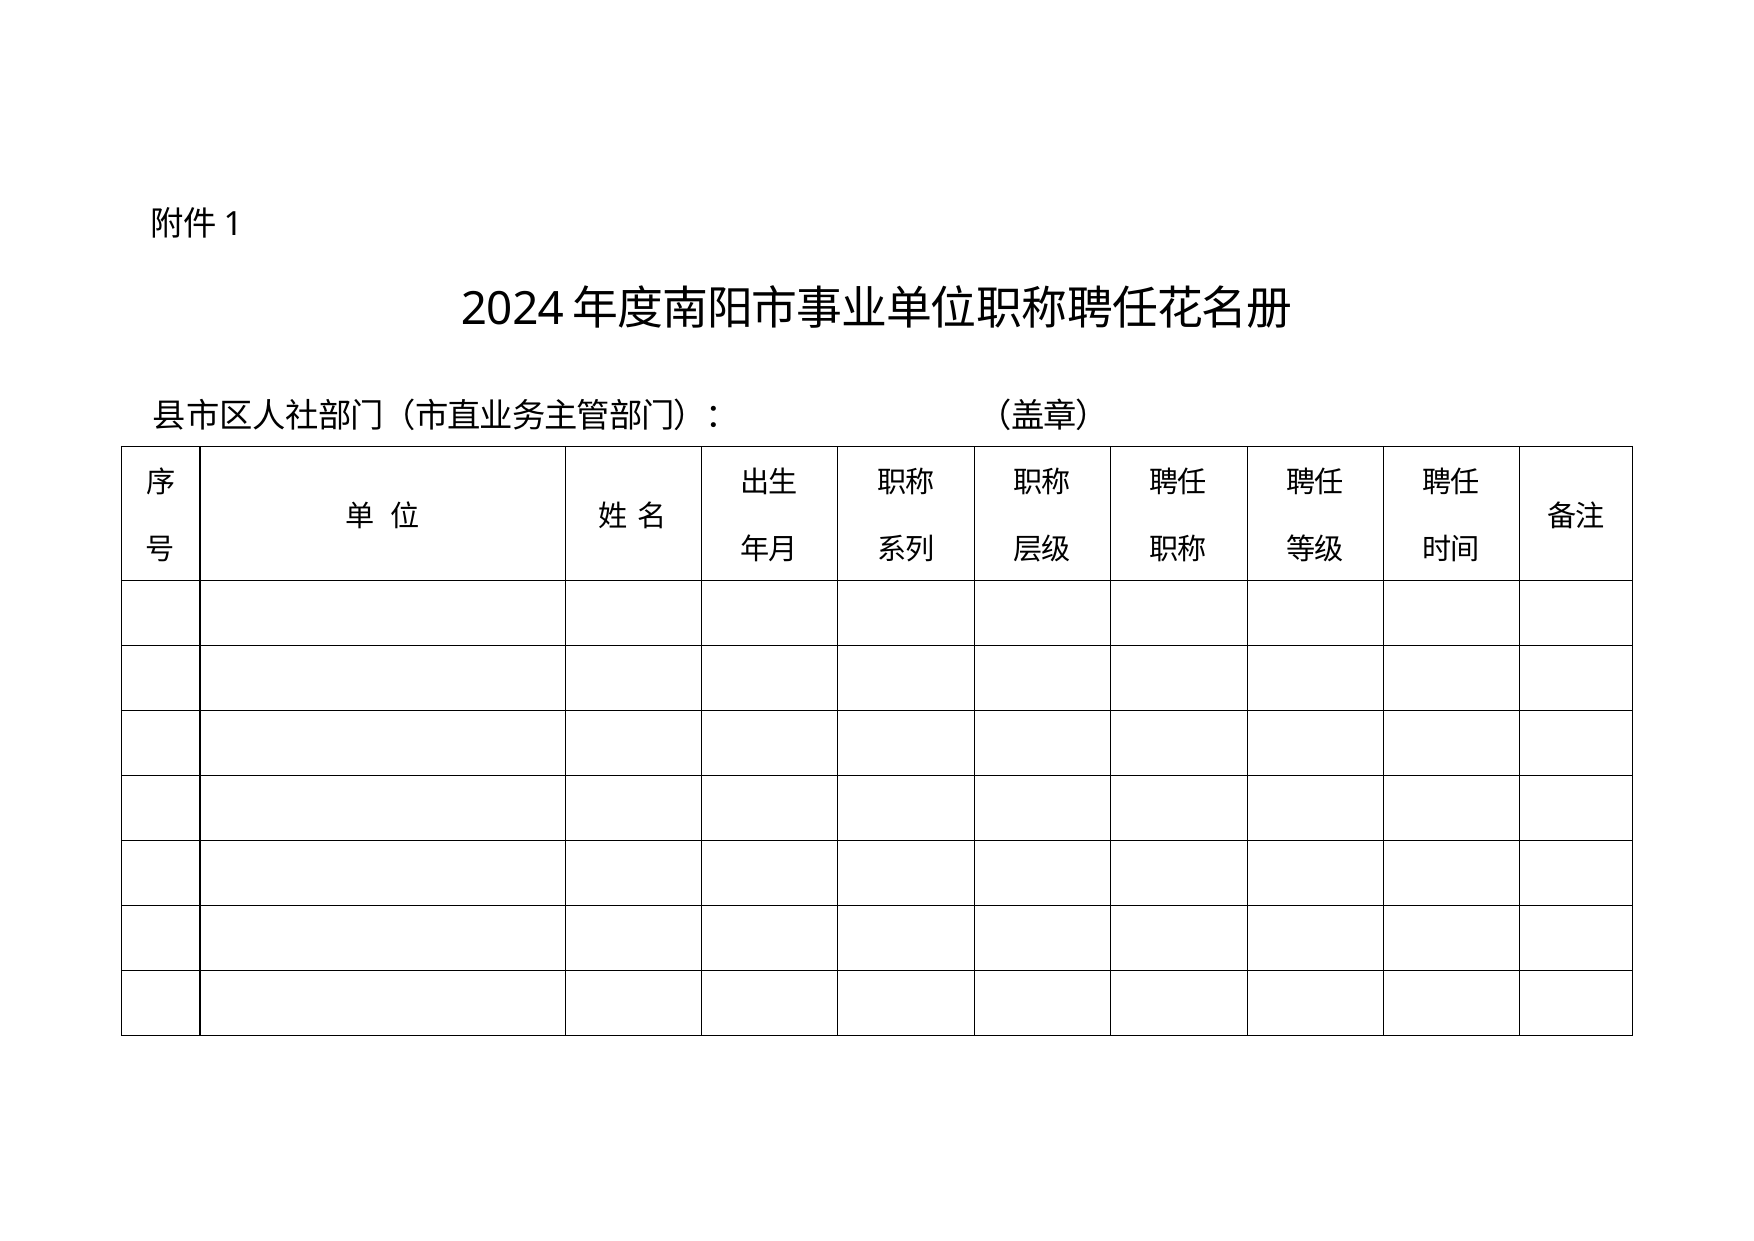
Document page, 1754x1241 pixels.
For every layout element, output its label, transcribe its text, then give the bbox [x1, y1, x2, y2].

table_cell [838, 581, 974, 645]
table_header 备注 [1520, 447, 1632, 580]
table_cell [1520, 646, 1632, 710]
table_cell [1520, 971, 1632, 1035]
table_cell [975, 971, 1110, 1035]
table_cell [975, 841, 1110, 905]
table_cell [122, 841, 199, 905]
text 县市区人社部门（市直业务主管部门）： （盖章） [138, 379, 1604, 446]
table_cell [566, 841, 701, 905]
table_header 职称 系列 [838, 447, 974, 580]
table_cell [1520, 906, 1632, 970]
table_cell [201, 711, 565, 775]
table_cell [1384, 711, 1519, 775]
table_cell [702, 711, 837, 775]
table_cell [1111, 581, 1247, 645]
table_cell [1520, 776, 1632, 840]
table_cell [1248, 971, 1383, 1035]
table_cell [1384, 776, 1519, 840]
table_cell [838, 841, 974, 905]
table_cell [838, 971, 974, 1035]
table_cell [1111, 971, 1247, 1035]
table_cell [122, 776, 199, 840]
table_header 姓 名 [566, 447, 701, 580]
table_cell [1111, 776, 1247, 840]
table_cell [975, 581, 1110, 645]
table_cell [1384, 646, 1519, 710]
table_cell [1520, 581, 1632, 645]
table_cell [702, 581, 837, 645]
table_cell [702, 906, 837, 970]
table_cell [1384, 841, 1519, 905]
table_header 出生 年月 [702, 447, 837, 580]
table_cell [566, 971, 701, 1035]
table_header 职称 层级 [975, 447, 1110, 580]
table_cell [975, 776, 1110, 840]
text 2024年度南阳市事业单位职称聘任花名册 [150, 254, 1604, 354]
table_cell [975, 906, 1110, 970]
table_cell [1384, 581, 1519, 645]
table_cell [1248, 906, 1383, 970]
text 附件1 [150, 188, 1604, 254]
table_cell [1111, 646, 1247, 710]
table_cell [566, 581, 701, 645]
table_header 单 位 [201, 447, 565, 580]
table_cell [122, 906, 199, 970]
table_cell [122, 646, 199, 710]
table_cell [1384, 906, 1519, 970]
table_header 聘任 等级 [1248, 447, 1383, 580]
table_cell [1111, 711, 1247, 775]
table_cell [1248, 581, 1383, 645]
table_cell [1248, 841, 1383, 905]
table_cell [122, 711, 199, 775]
table_cell [975, 646, 1110, 710]
table_cell [702, 841, 837, 905]
table_cell [838, 646, 974, 710]
table_cell [566, 711, 701, 775]
table_header 序号 [122, 447, 199, 580]
table_cell [1111, 841, 1247, 905]
table_cell [201, 841, 565, 905]
table_header 聘任 职称 [1111, 447, 1247, 580]
table_cell [201, 906, 565, 970]
table_cell [838, 906, 974, 970]
table_cell [1111, 906, 1247, 970]
table_cell [702, 776, 837, 840]
table_cell [1248, 711, 1383, 775]
table_cell [201, 581, 565, 645]
table_cell [566, 646, 701, 710]
table_cell [1384, 971, 1519, 1035]
table_cell [702, 646, 837, 710]
table_cell [1520, 711, 1632, 775]
table_cell [975, 711, 1110, 775]
table_cell [122, 581, 199, 645]
table_cell [838, 711, 974, 775]
table_cell [566, 776, 701, 840]
table_cell [702, 971, 837, 1035]
table_header 聘任 时间 [1384, 447, 1519, 580]
table_cell [201, 776, 565, 840]
table_cell [201, 971, 565, 1035]
table_cell [1248, 646, 1383, 710]
table_cell [201, 646, 565, 710]
table_cell [1248, 776, 1383, 840]
table_cell [838, 776, 974, 840]
table_cell [1520, 841, 1632, 905]
table_cell [566, 906, 701, 970]
table_cell [122, 971, 199, 1035]
